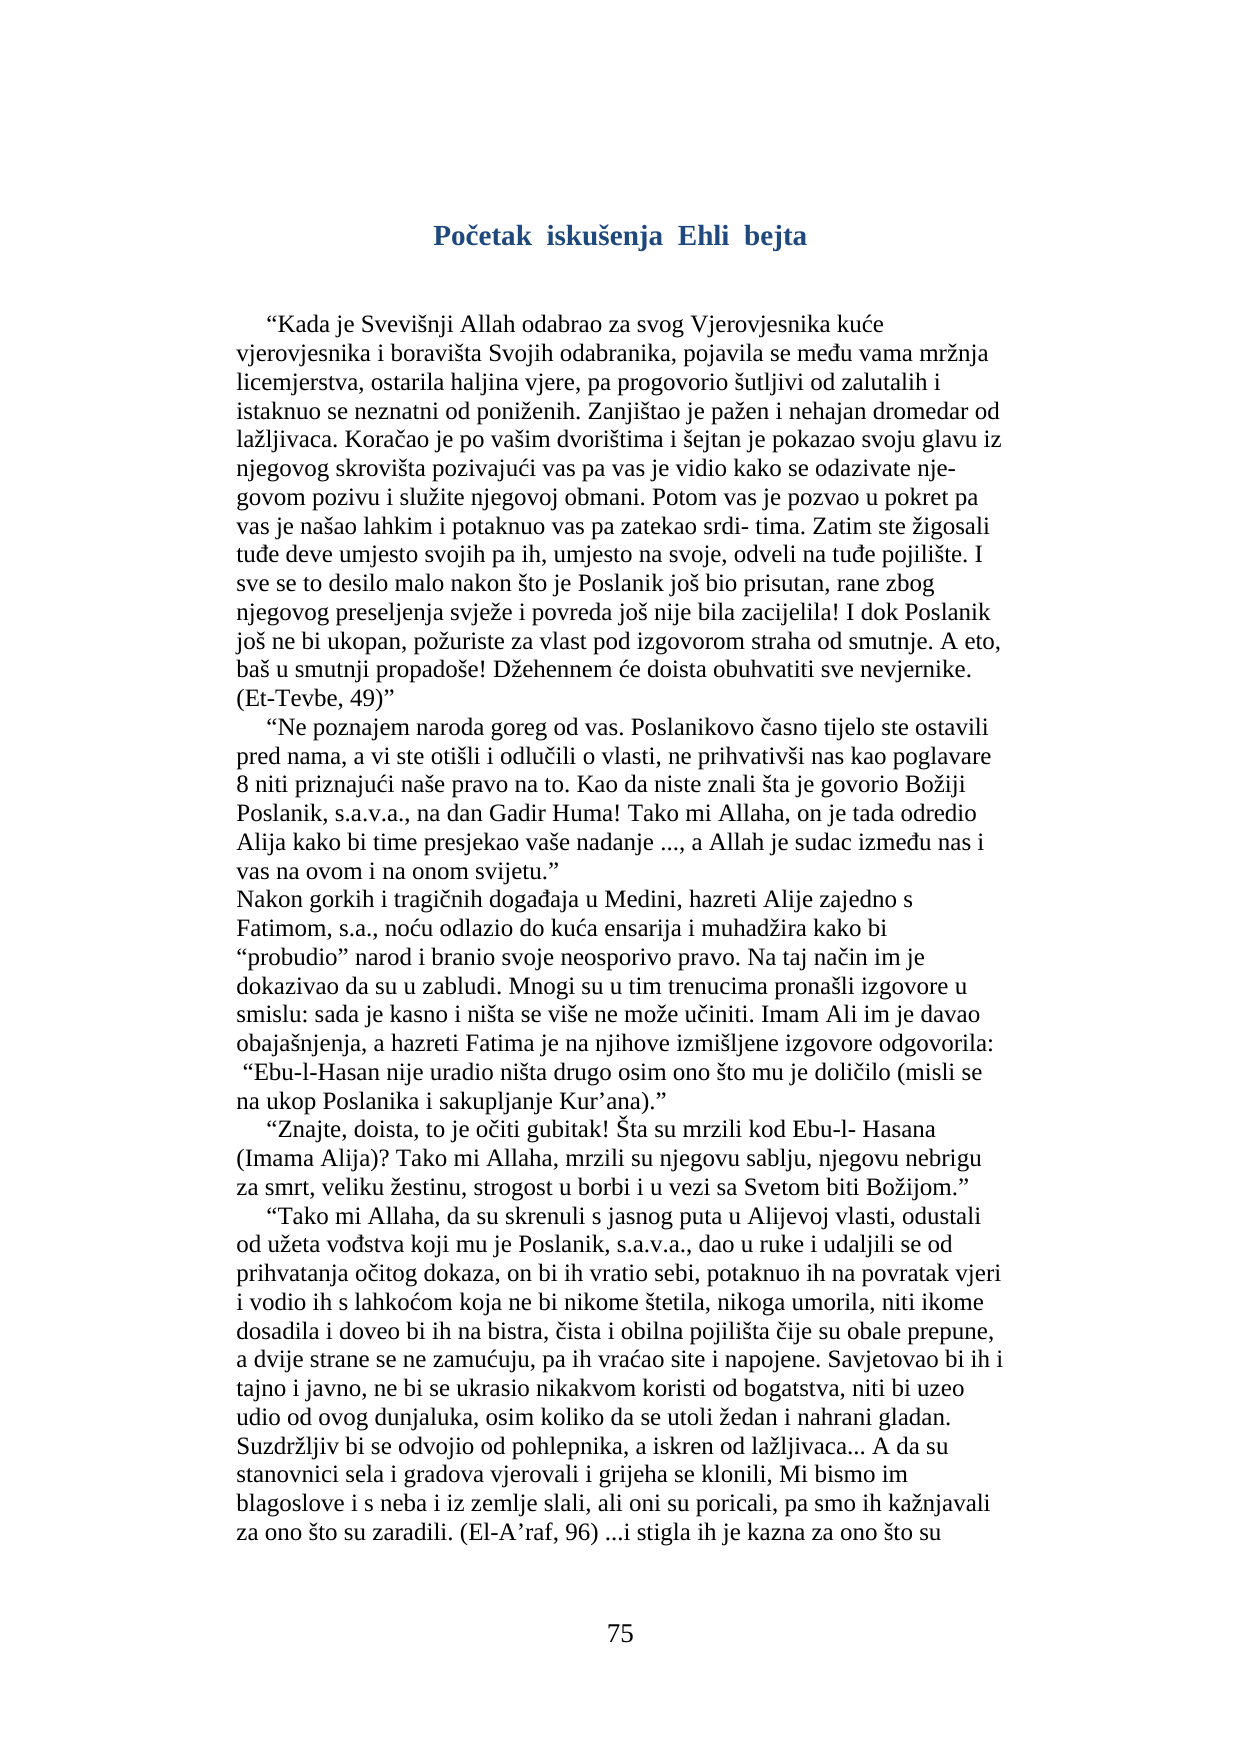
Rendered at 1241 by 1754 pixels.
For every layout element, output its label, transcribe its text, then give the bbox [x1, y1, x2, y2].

text “Ebu-l-Hasan nije uradio ništa drugo osim ono što mu je doličilo (misli se na ukop Poslanika i sakupljanje Kur’ana).” [236, 1057, 1004, 1114]
text “Ne poznajem naroda goreg od vas. Poslanikovo časno tijelo ste ostavili pred nama, a vi ste otišli i odlučili o vlasti, ne prihvativši nas kao poglavare 8 niti priznajući naše pravo na to. Kao da niste znali šta je govorio Božiji Poslanik, s.a.v.a., na dan Gadir Huma! Tako mi Allaha, on je tada odredio Alija kako bi time presjekao vaše nadanje ..., a Allah je sudac između nas i vas na ovom i na onom svijetu.” [236, 712, 1004, 884]
text “Kada je Svevišnji Allah odabrao za svog Vjerovjesnika kuće vjerovjesnika i boravišta Svojih odabranika, pojavila se među vama mržnja licemjerstva, ostarila haljina vjere, pa progovorio šutljivi od zalutalih i istaknuo se neznatni od poniženih. Zanjištao je pažen i nehajan dromedar od lažljivaca. Koračao je po vašim dvorištima i šejtan je pokazao svoju glavu iz njegovog skrovišta pozivajući vas pa vas je vidio kako se odazivate nje- govom pozivu i služite njegovoj obmani. Potom vas je pozvao u pokret pa vas je našao lahkim i potaknuo vas pa zatekao srdi- tima. Zatim ste žigosali tuđe deve umjesto svojih pa ih, umjesto na svoje, odveli na tuđe pojilište. I sve se to desilo malo nakon što je Poslanik još bio prisutan, rane zbog njegovog preseljenja svježe i povreda još nije bila zacijelila! I dok Poslanik još ne bi ukopan, požuriste za vlast pod izgovorom straha od smutnje. A eto, baš u smutnji propadoše! Džehennem će doista obuhvatiti sve nevjernike. (Et-Tevbe, 49)” [236, 309, 1004, 712]
subtitle Početak iskušenja Ehli bejta [236, 218, 1004, 252]
text Nakon gorkih i tragičnih događaja u Medini, hazreti Alije zajedno s Fatimom, s.a., noću odlazio do kuća ensarija i muhadžira kako bi “probudio” narod i branio svoje neosporivo pravo. Na taj način im je dokazivao da su u zabludi. Mnogi su u tim trenucima pronašli izgovore u smislu: sada je kasno i ništa se više ne može učiniti. Imam Ali im je davao obajašnjenja, a hazreti Fatima je na njihove izmišljene izgovore odgovorila: [236, 884, 1004, 1057]
text “Znajte, doista, to je očiti gubitak! Šta su mrzili kod Ebu-l- Hasana (Imama Alija)? Tako mi Allaha, mrzili su njegovu sablju, njegovu nebrigu za smrt, veliku žestinu, strogost u borbi i u vezi sa Svetom biti Božijom.” [236, 1114, 1004, 1201]
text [236, 1201, 1004, 1546]
